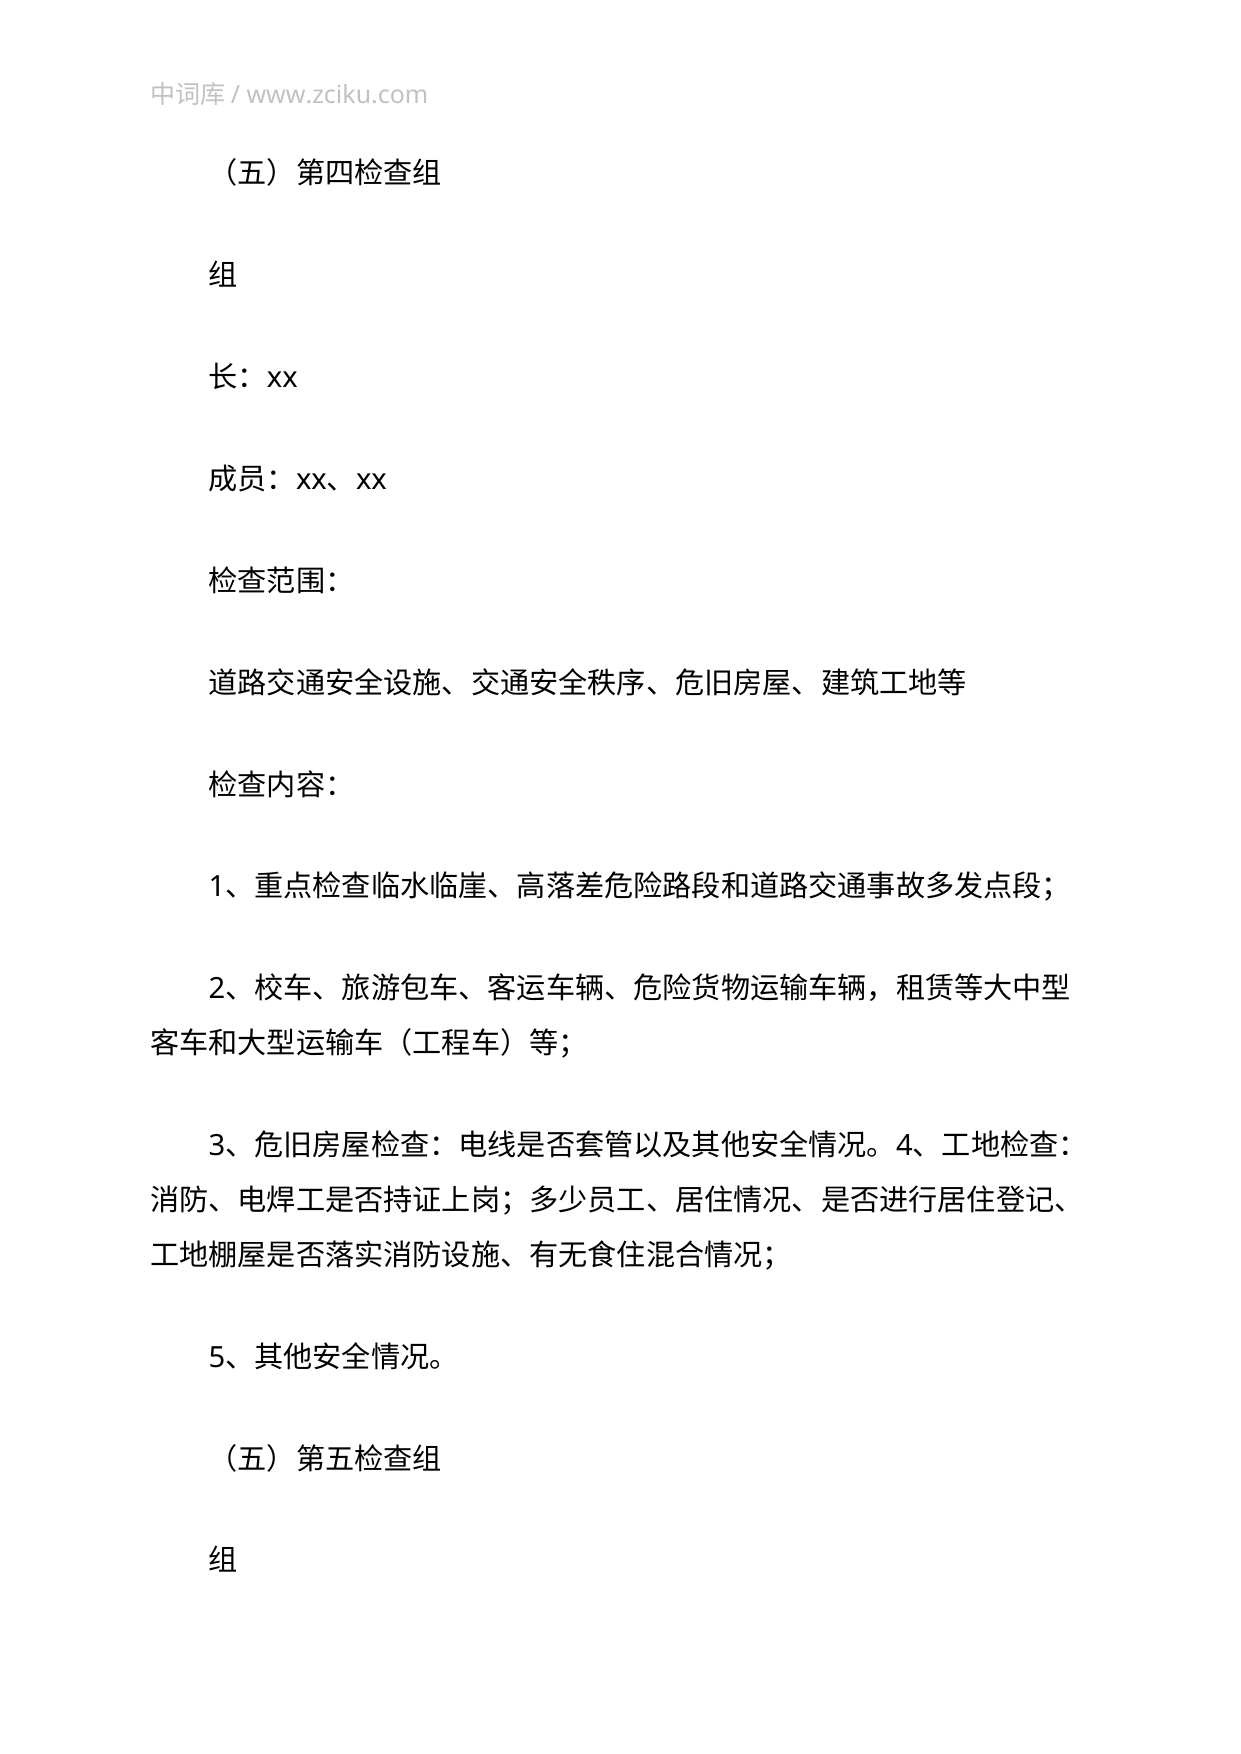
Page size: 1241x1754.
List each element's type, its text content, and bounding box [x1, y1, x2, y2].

text 3、危旧房屋检查：电线是否套管以及其他安全情况。4、工地检查：消防、电焊工是否持证上岗；多少员工、居住情况、是否进行居住登记、工地棚屋是否落实消防设施、有无食住混合情况； [150, 1122, 1090, 1274]
text 成员：xx、xx [150, 456, 1090, 498]
text 组 [150, 1537, 1090, 1579]
text （五）第四检查组 [150, 150, 1090, 192]
text 检查内容： [150, 761, 1090, 803]
text 组 [150, 252, 1090, 294]
text 道路交通安全设施、交通安全秩序、危旧房屋、建筑工地等 [150, 659, 1090, 702]
text 2、校车、旅游包车、客运车辆、危险货物运输车辆，租赁等大中型客车和大型运输车（工程车）等； [150, 965, 1090, 1062]
text 5、其他安全情况。 [150, 1333, 1090, 1376]
text （五）第五检查组 [150, 1435, 1090, 1477]
text 长：xx [150, 353, 1090, 396]
text 1、重点检查临水临崖、高落差危险路段和道路交通事故多发点段； [150, 863, 1090, 905]
text 检查范围： [150, 557, 1090, 600]
